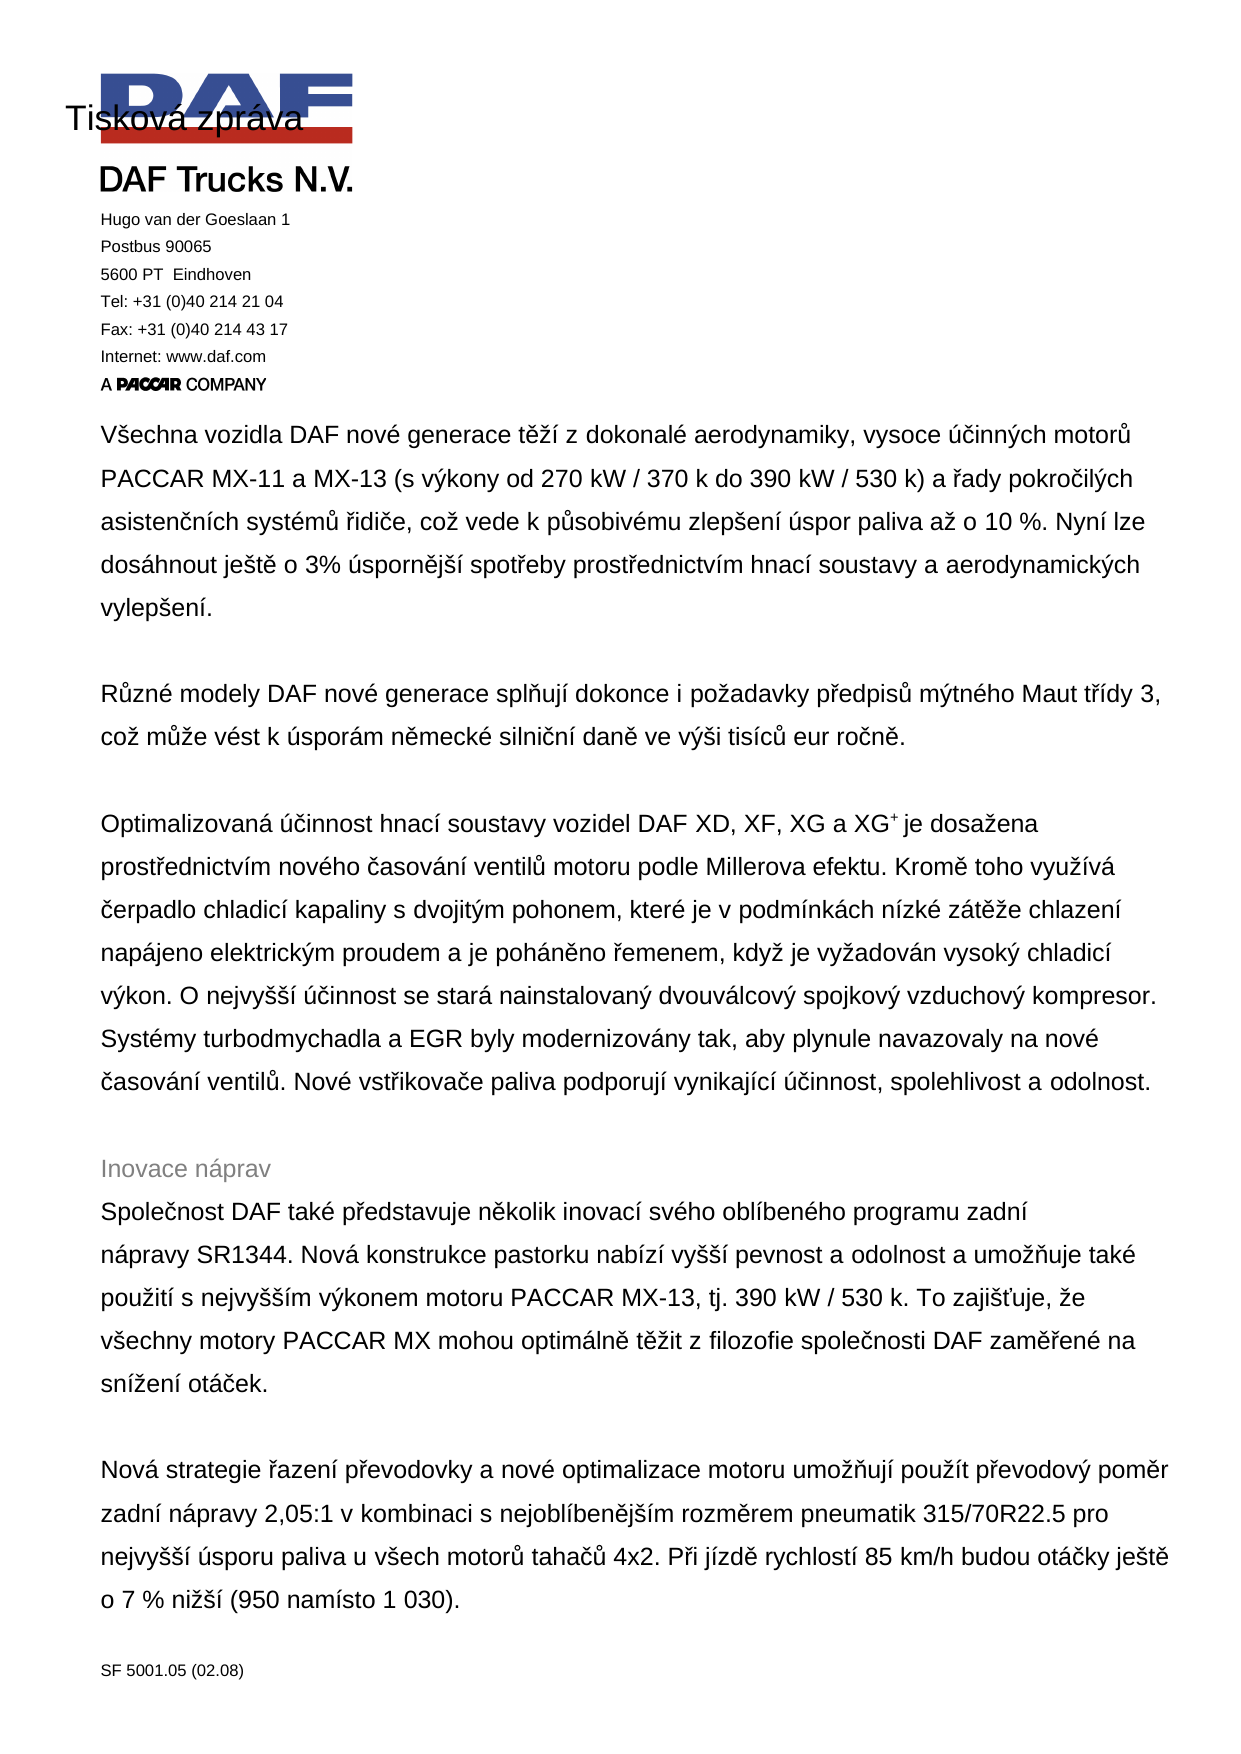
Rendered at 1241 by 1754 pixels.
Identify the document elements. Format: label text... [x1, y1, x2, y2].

text Optimalizovaná účinnost hnací soustavy vozidel DAF XD, XF, XG a XG+ je dosažena prostřednictvím nového časování ventilů motoru podle Millerova efektu. Kromě toho využívá čerpadlo chladicí kapaliny s dvojitým pohonem, které je v podmínkách nízké zátěže chlazení napájeno elektrickým proudem a je poháněno řemenem, když je vyžadován vysoký chladicí výkon. O nejvyšší účinnost se stará nainstalovaný dvouválcový spojkový vzduchový kompresor. Systémy turbodmychadla a EGR byly modernizovány tak, aby plynule navazovaly na nové časování ventilů. Nové vstřikovače paliva podporují vynikající účinnost, spolehlivost a odolnost. [100, 809, 1169, 1096]
picture [100, 377, 267, 391]
text Nová strategie řazení převodovky a nové optimalizace motoru umožňují použít převodový poměr zadní nápravy 2,05:1 v kombinaci s nejoblíbenějším rozměrem pneumatik 315/70R22.5 pro nejvyšší úsporu paliva u všech motorů tahačů 4x2. Při jízdě rychlostí 85 km/h budou otáčky ještě o 7 % nižší (950 namísto 1 030). [100, 1456, 1169, 1614]
text Inovace náprav [100, 1154, 1169, 1182]
text Společnost DAF také představuje několik inovací svého oblíbeného programu zadní nápravy SR1344. Nová konstrukce pastorku nabízí vyšší pevnost a odolnost a umožňuje také použití s nejvyšším výkonem motoru PACCAR MX-13, tj. 390 kW / 530 k. To zajišťuje, že všechny motory PACCAR MX mohou optimálně těžit z filozofie společnosti DAF zaměřené na snížení otáček. [100, 1197, 1169, 1398]
picture [100, 73, 353, 192]
text Různé modely DAF nové generace splňují dokonce i požadavky předpisů mýtného Maut třídy 3, což může vést k úsporám německé silniční daně ve výši tisíců eur ročně. [100, 679, 1169, 751]
text Všechna vozidla DAF nové generace těží z dokonalé aerodynamiky, vysoce účinných motorů PACCAR MX-11 a MX-13 (s výkony od 270 kW / 370 k do 390 kW / 530 k) a řady pokročilých asistenčních systémů řidiče, což vede k působivému zlepšení úspor paliva až o 10 %. Nyní lze dosáhnout ještě o 3% úspornější spotřeby prostřednictvím hnací soustavy a aerodynamických vylepšení. [100, 421, 1169, 622]
picture [100, 121, 107, 128]
